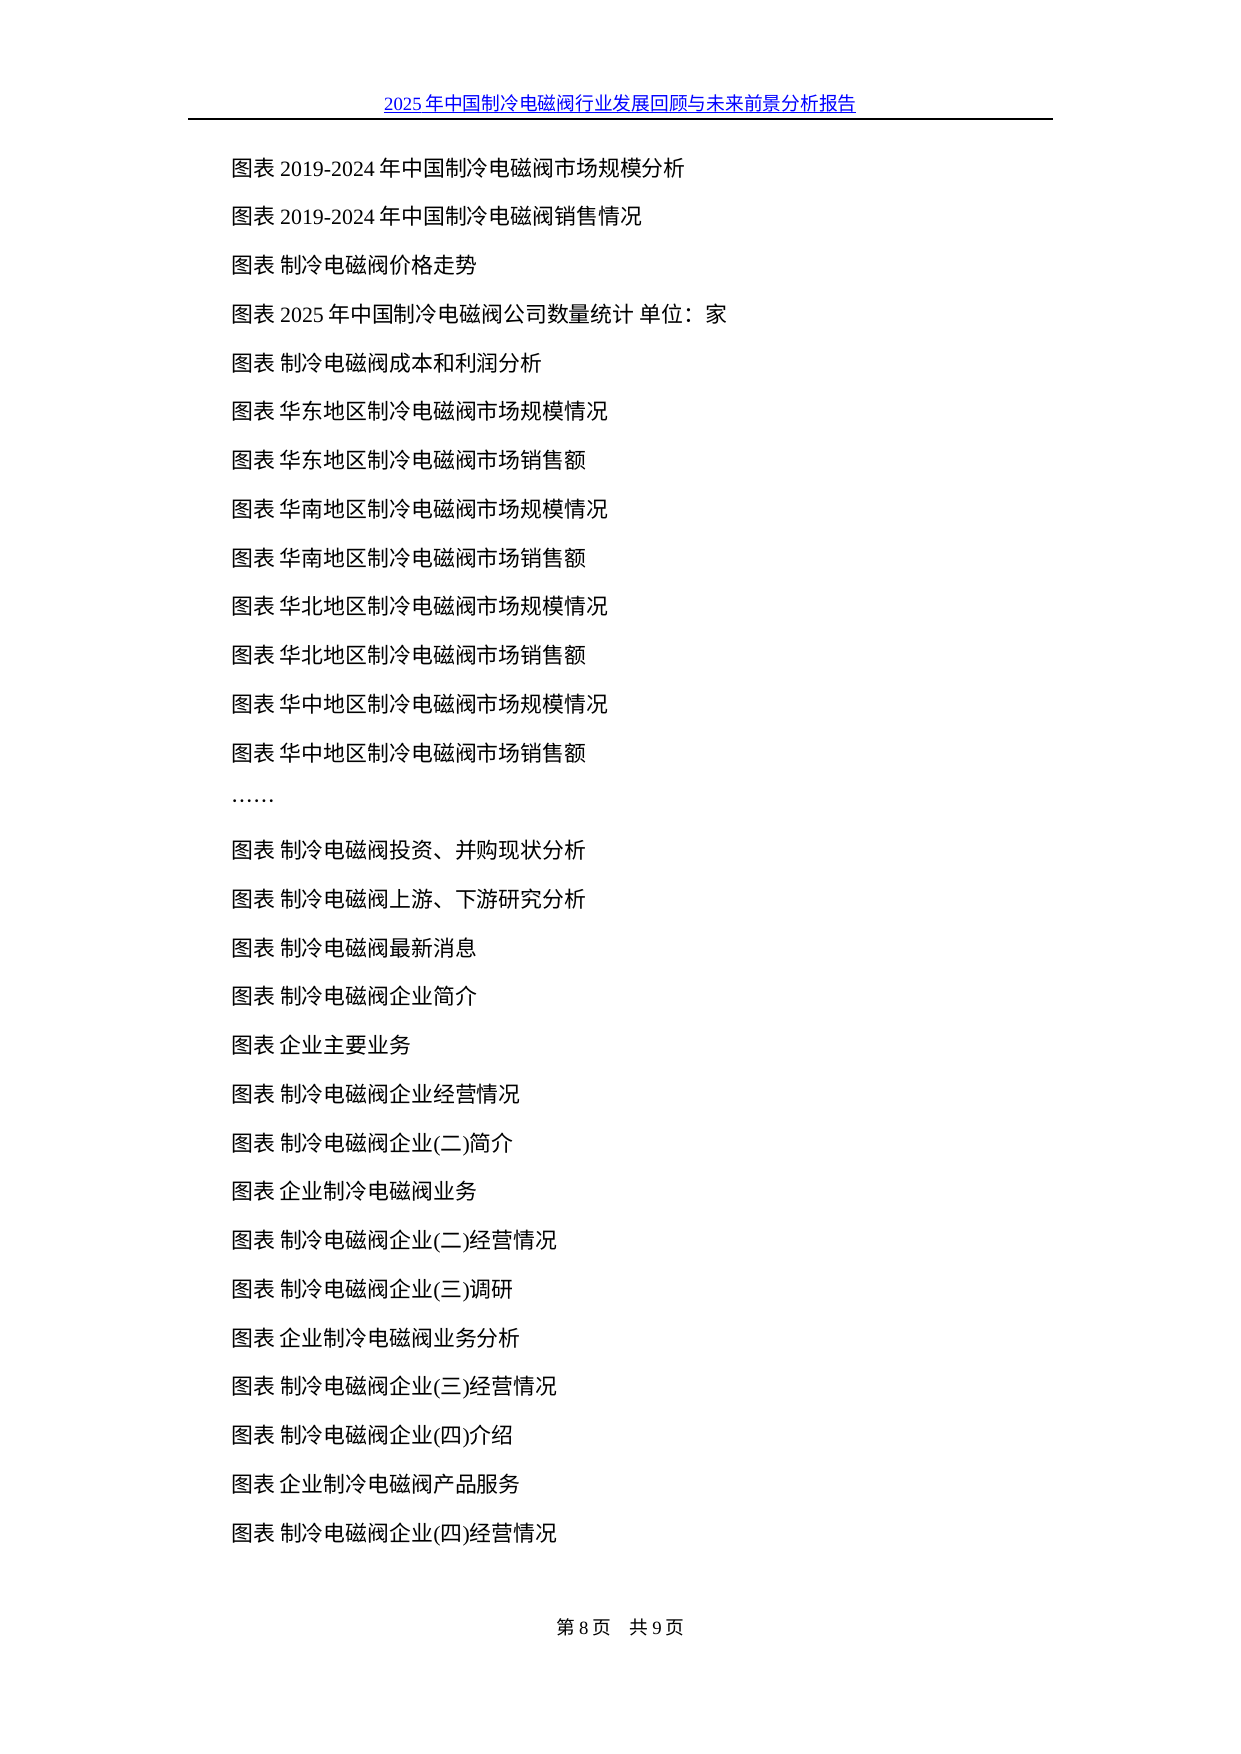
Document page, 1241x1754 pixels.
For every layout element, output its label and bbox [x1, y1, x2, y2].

text [187, 150, 1053, 1548]
